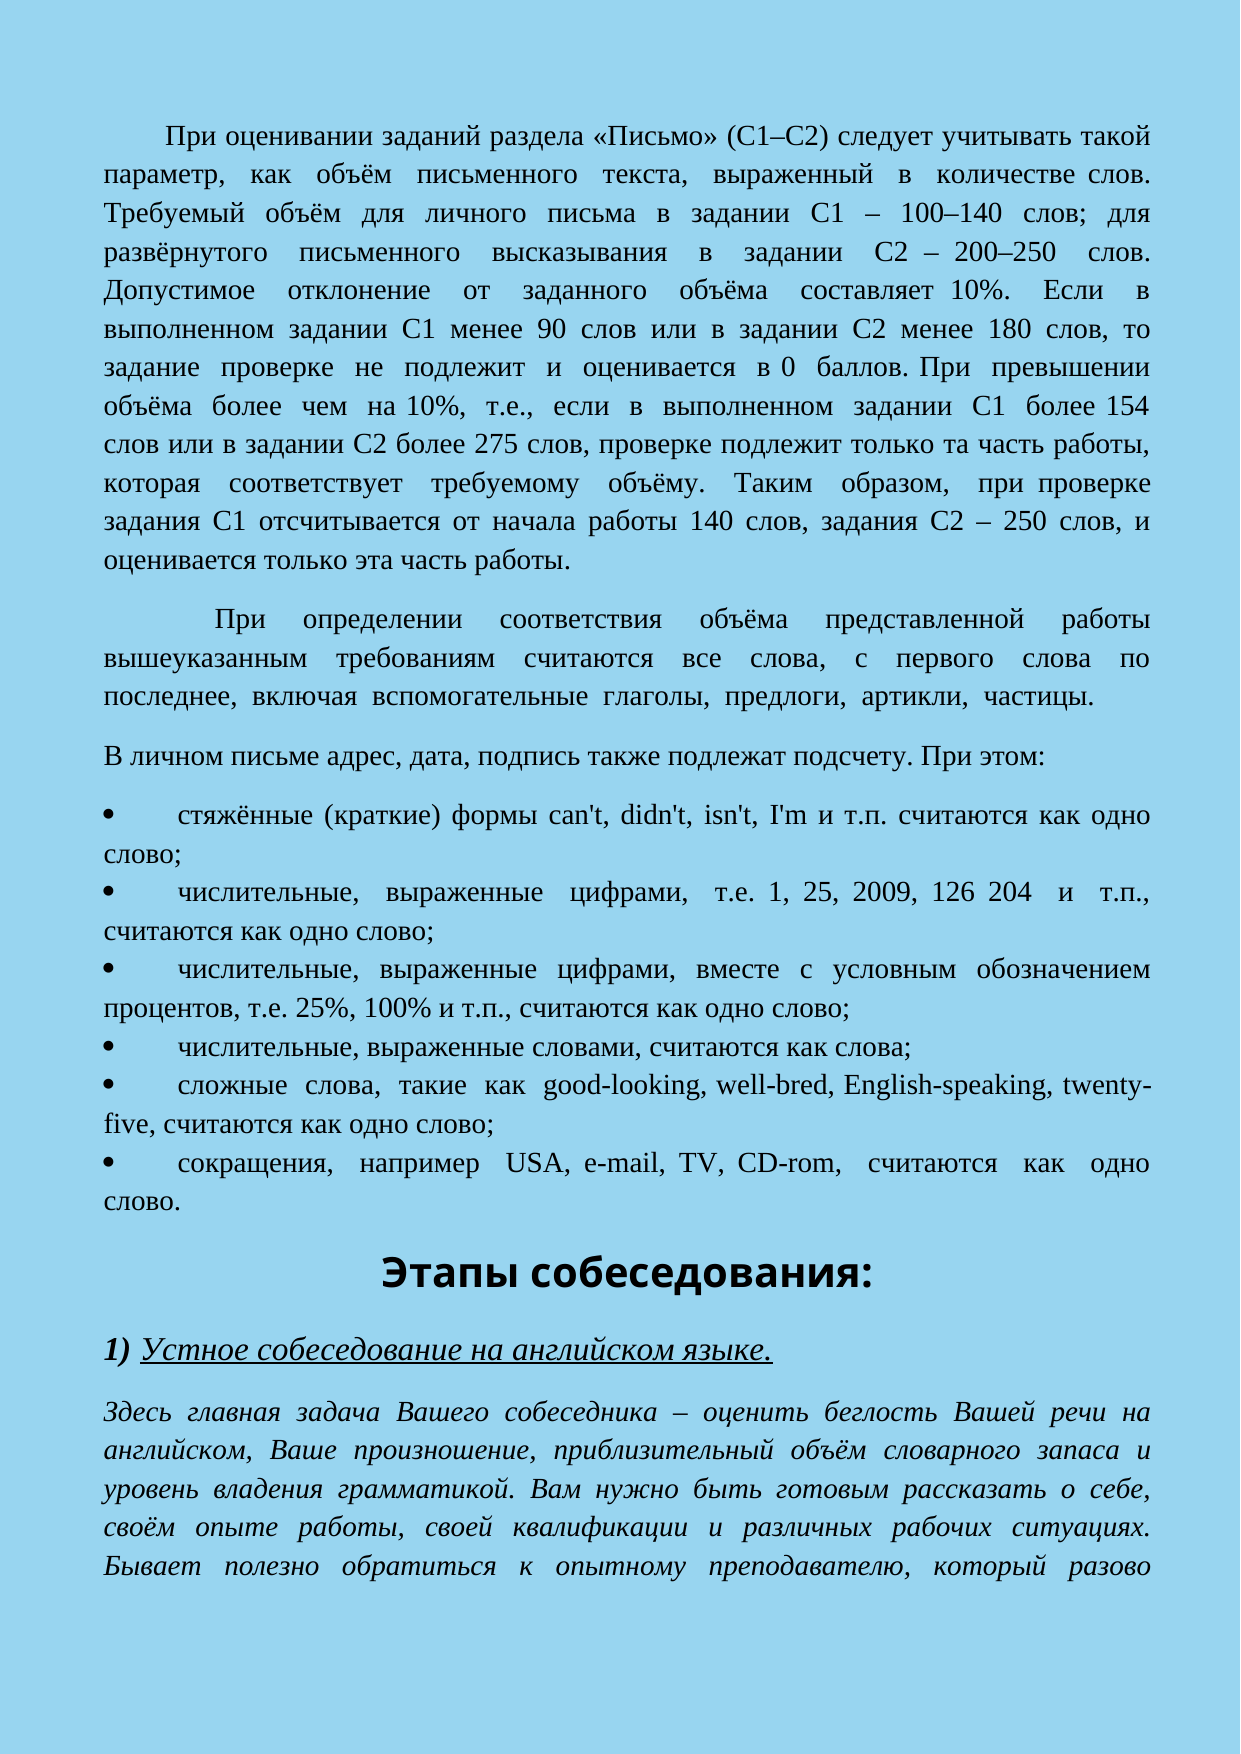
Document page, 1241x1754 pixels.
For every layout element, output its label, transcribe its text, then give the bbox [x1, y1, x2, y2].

text 1) Устное собеседование на английском языке. [103, 1329, 1152, 1367]
text При определении соответствия объёма представленной работы вышеуказанным требованиям считаются все слова, с первого слова по последнее, включая вспомогательные глаголы, предлоги, артикли, частицы. [103, 601, 1152, 712]
text Этапы собеседования: [103, 1243, 1152, 1299]
list стяжённые (краткие) формы can't, didn't, isn't, I'm и т.п. считаются как одно слово; [103, 797, 1152, 869]
text В личном письме адрес, дата, подпись также подлежат подсчету. При этом: [103, 738, 1152, 771]
list числительные, выраженные цифрами, т.е. 1, 25, 2009, 126 204 и т.п., считаются как одно слово; [103, 874, 1152, 947]
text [103, 1394, 1152, 1581]
list числительные, выраженные словами, считаются как слова; [103, 1029, 1152, 1062]
list числительные, выраженные цифрами, вместе с условным обозначением процентов, т.е. 25%, 100% и т.п., считаются как одно слово; [103, 952, 1152, 1024]
list сокращения, например USA, e-mail, TV, CD-rom, считаются как одно слово. [103, 1145, 1152, 1217]
list сложные слова, такие как good-looking, well-bred, English-speaking, twenty-five, считаются как одно слово; [103, 1067, 1152, 1140]
text При оценивании заданий раздела «Письмо» (С1–С2) следует учитывать такой параметр, как объём письменного текста, выраженный в количестве слов. Требуемый объём для личного письма в задании С1 – 100–140 слов; для развёрнутого письменного высказывания в задании С2 – 200–250 слов. Допустимое отклонение от заданного объёма составляет 10%. Если в выполненном задании С1 менее 90 слов или в задании С2 менее 180 слов, то задание проверке не подлежит и оценивается в 0 баллов. При превышении объёма более чем на 10%, т.е., если в выполненном задании С1 более 154 слов или в задании С2 более 275 слов, проверке подлежит только та часть работы, которая соответствует требуемому объёму. Таким образом, при проверке задания С1 отсчитывается от начала работы 140 слов, задания С2 – 250 слов, и оценивается только эта часть работы. [103, 118, 1152, 576]
